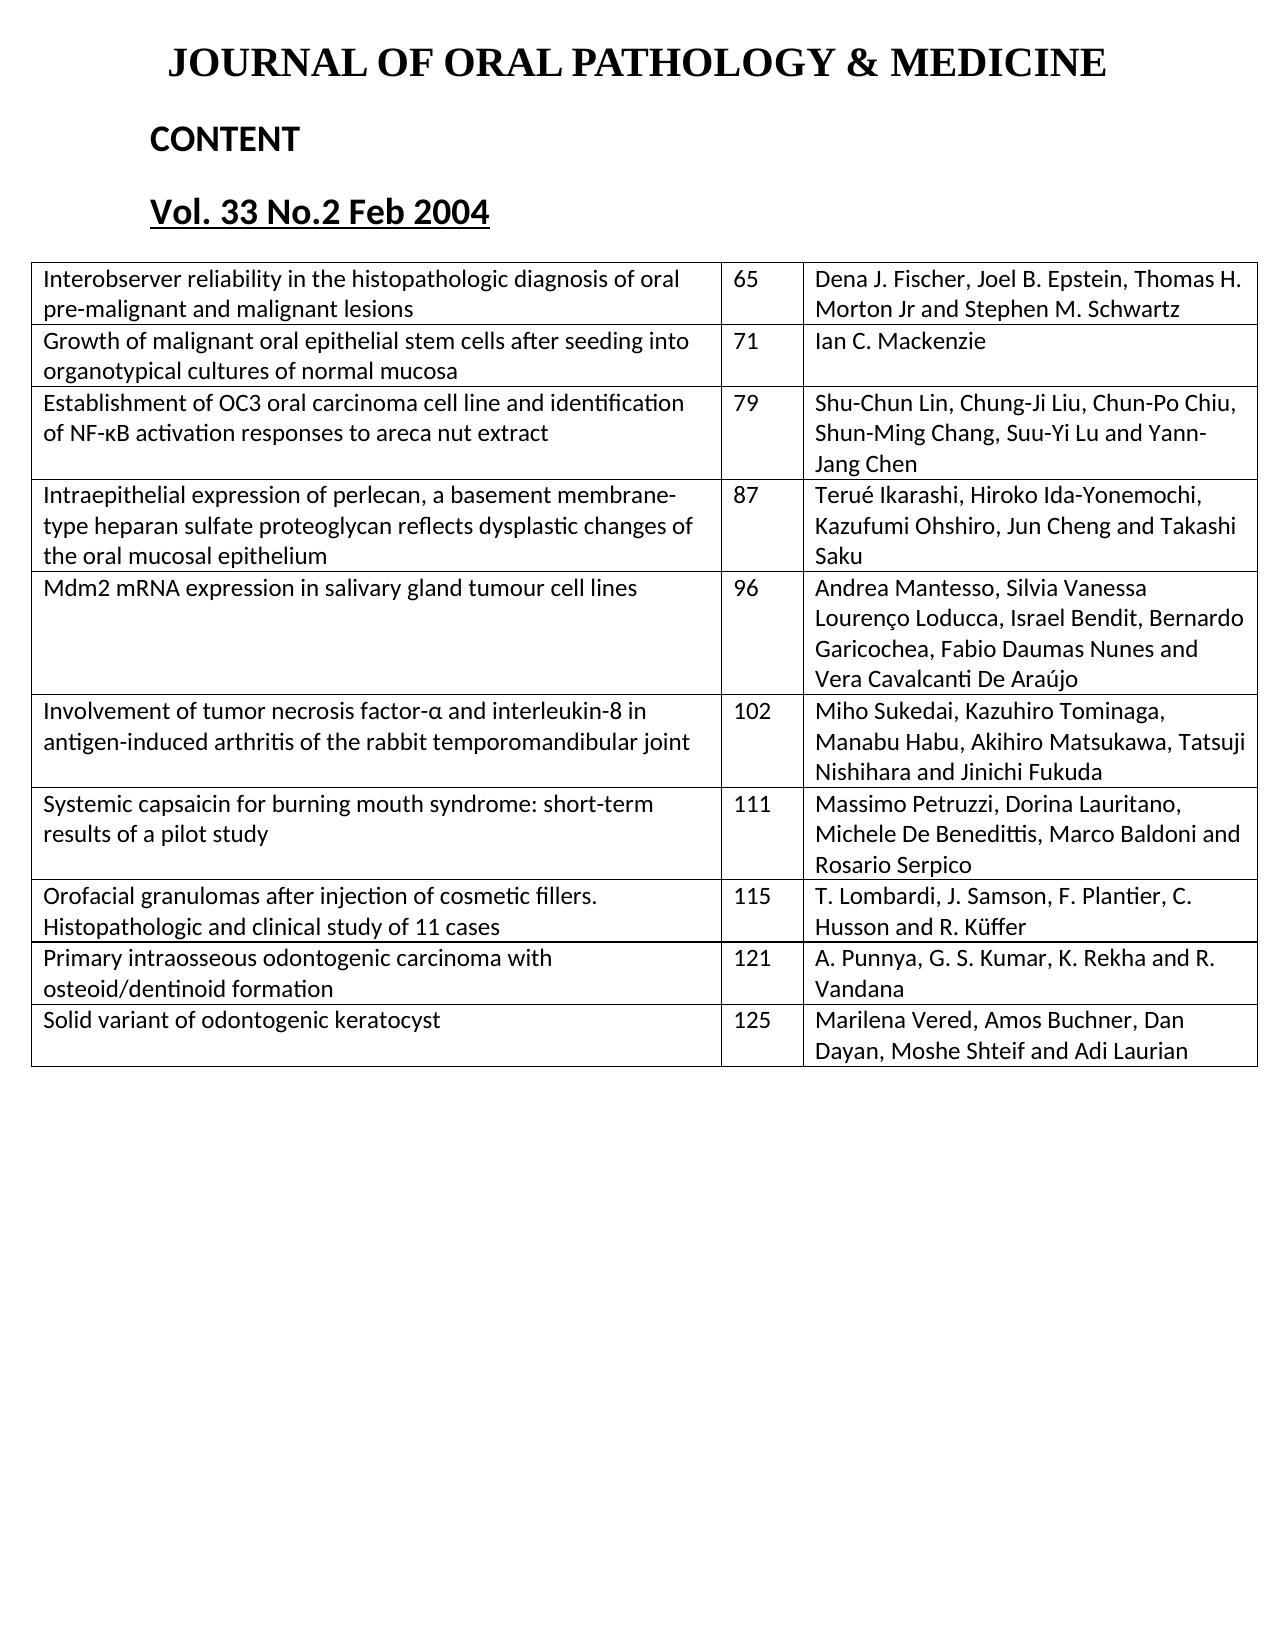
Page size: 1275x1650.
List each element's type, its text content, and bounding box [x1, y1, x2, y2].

table_cell A. Punnya, G. S. Kumar, K. Rekha and R. Vandana [804, 943, 1257, 1003]
text CONTENT [150, 114, 1125, 160]
table_cell 87 [722, 480, 803, 571]
table_cell Solid variant of odontogenic keratocyst [32, 1005, 721, 1066]
table_cell 102 [722, 695, 803, 787]
table_cell 96 [722, 572, 803, 694]
table_cell Primary intraosseous odontogenic carcinoma with osteoid/dentinoid formation [32, 943, 721, 1003]
table_cell 125 [722, 1005, 803, 1066]
text JOURNAL OF ORAL PATHOLOGY & MEDICINE [150, 37, 1125, 85]
table_cell Ian C. Mackenzie [804, 325, 1257, 386]
table_cell 111 [722, 788, 803, 879]
table_cell T. Lombardi, J. Samson, F. Plantier, C. Husson and R. Küffer [804, 880, 1257, 941]
table_cell Establishment of OC3 oral carcinoma cell line and identification of NF-κB activation responses to areca nut extract [32, 387, 721, 478]
table_cell 121 [722, 943, 803, 1003]
table_cell Marilena Vered, Amos Buchner, Dan Dayan, Moshe Shteif and Adi Laurian [804, 1005, 1257, 1066]
table_cell 79 [722, 387, 803, 478]
table_cell Mdm2 mRNA expression in salivary gland tumour cell lines [32, 572, 721, 694]
table_header 65 [722, 263, 803, 324]
table_cell Involvement of tumor necrosis factor-α and interleukin-8 in antigen-induced arthritis of the rabbit temporomandibular joint [32, 695, 721, 787]
table_cell Shu-Chun Lin, Chung-Ji Liu, Chun-Po Chiu, Shun-Ming Chang, Suu-Yi Lu and Yann-Jang Chen [804, 387, 1257, 478]
table_cell 71 [722, 325, 803, 386]
table_header Dena J. Fischer, Joel B. Epstein, Thomas H. Morton Jr and Stephen M. Schwartz [804, 263, 1257, 324]
text Vol. 33 No.2 Feb 2004 [150, 188, 1125, 234]
table_header Interobserver reliability in the histopathologic diagnosis of oral pre-malignant and malignant lesions [32, 263, 721, 324]
table_cell Miho Sukedai, Kazuhiro Tominaga, Manabu Habu, Akihiro Matsukawa, Tatsuji Nishihara and Jinichi Fukuda [804, 695, 1257, 787]
table_cell Orofacial granulomas after injection of cosmetic fillers. Histopathologic and clinical study of 11 cases [32, 880, 721, 941]
table_cell Terué Ikarashi, Hiroko Ida-Yonemochi, Kazufumi Ohshiro, Jun Cheng and Takashi Saku [804, 480, 1257, 571]
table_cell Intraepithelial expression of perlecan, a basement membrane-type heparan sulfate proteoglycan reflects dysplastic changes of the oral mucosal epithelium [32, 480, 721, 571]
table_cell Massimo Petruzzi, Dorina Lauritano, Michele De Benedittis, Marco Baldoni and Rosario Serpico [804, 788, 1257, 879]
table_cell Systemic capsaicin for burning mouth syndrome: short-term results of a pilot study [32, 788, 721, 879]
table_cell Growth of malignant oral epithelial stem cells after seeding into organotypical cultures of normal mucosa [32, 325, 721, 386]
table_cell Andrea Mantesso, Silvia Vanessa Lourenço Loducca, Israel Bendit, Bernardo Garicochea, Fabio Daumas Nunes and Vera Cavalcanti De Araújo [804, 572, 1257, 694]
table_cell 115 [722, 880, 803, 941]
